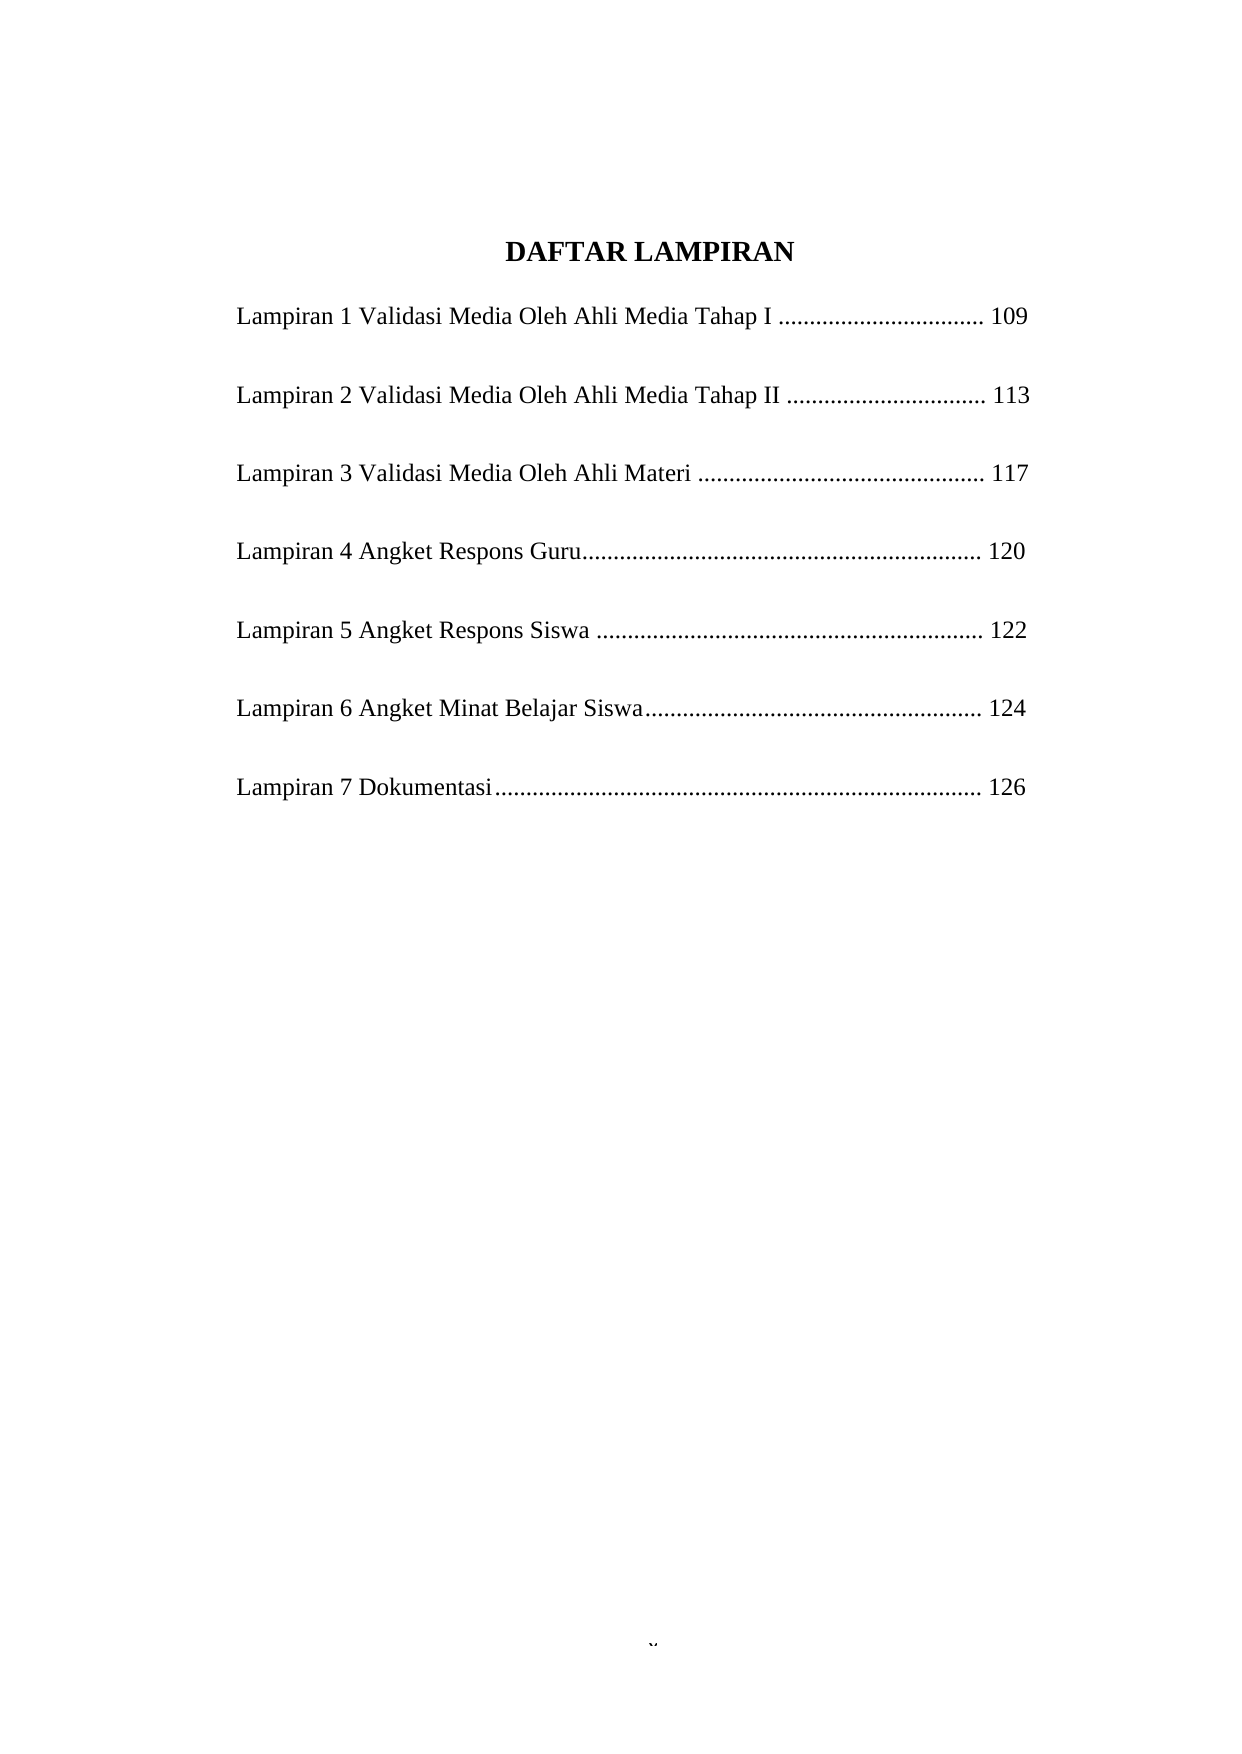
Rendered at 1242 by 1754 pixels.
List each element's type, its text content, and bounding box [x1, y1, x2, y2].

text DAFTAR LAMPIRAN [505, 234, 1067, 268]
text Lampiran 5 Angket Respons Siswa .............................................................. 122 [236, 615, 1067, 643]
text Lampiran 1 Validasi Media Oleh Ahli Media Tahap I ................................. 109 [236, 301, 1067, 330]
text Lampiran 2 Validasi Media Oleh Ahli Media Tahap II ................................ 113 [236, 380, 1067, 408]
text Lampiran 4 Angket Respons Guru................................................................ 120 [236, 536, 1067, 565]
text Lampiran 7 Dokumentasi.............................................................................. 126 [236, 772, 1067, 800]
text Lampiran 6 Angket Minat Belajar Siswa...................................................... 124 [236, 693, 1067, 722]
text Lampiran 3 Validasi Media Oleh Ahli Materi .............................................. 117 [236, 458, 1067, 487]
